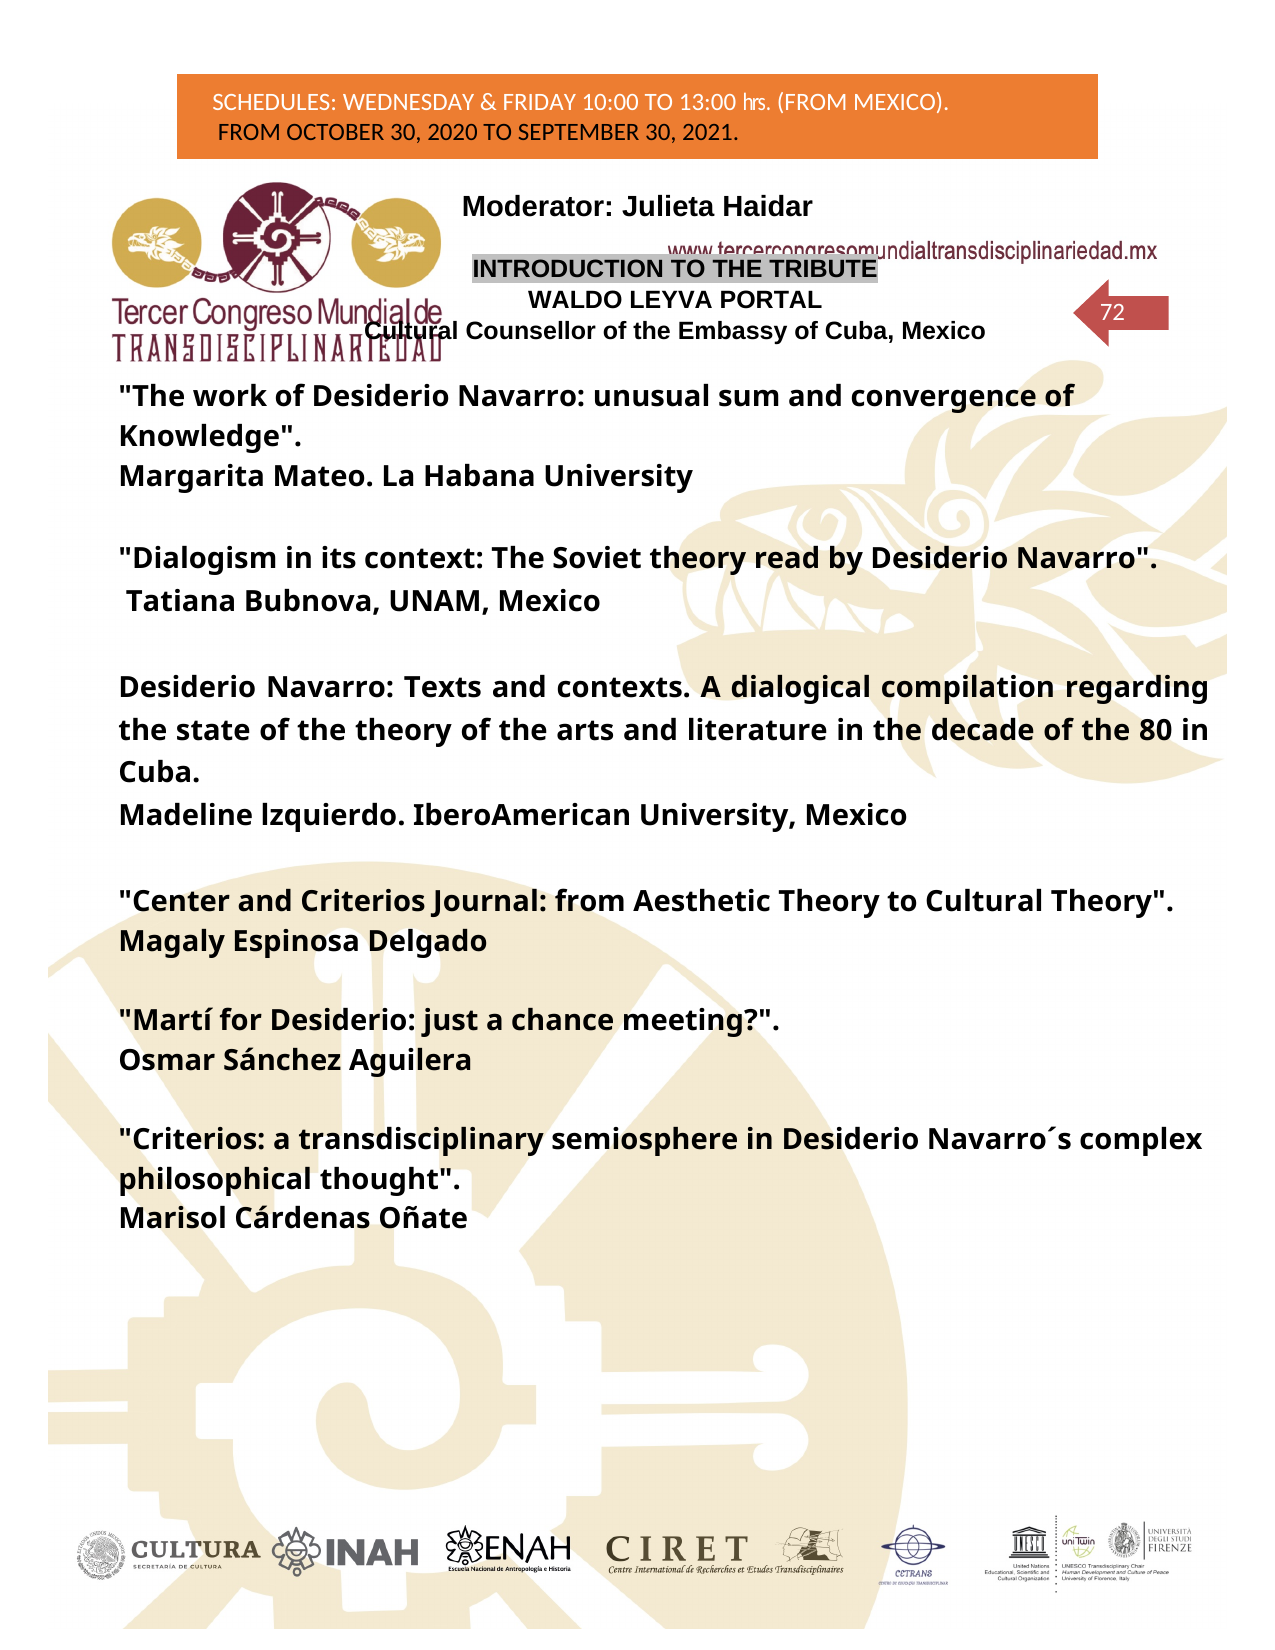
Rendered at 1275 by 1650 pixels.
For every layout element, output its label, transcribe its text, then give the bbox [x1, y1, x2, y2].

picture [48, 103, 1227, 1629]
text "Martí for Desiderio: just a chance meeting?". [118, 999, 1211, 1039]
list "Center and Criterios Journal: from Aesthetic Theory to Cultural Theory". [118, 880, 1211, 920]
text "Criterios: a transdisciplinary semiosphere in Desiderio Navarro´s complex philosophical thought". [118, 1118, 1211, 1198]
list INTRODUCTION TO THE TRIBUTE WALDO LEYVA PORTAL Cultural Counsellor of the Embassy of Cuba, Mexico [252, 254, 1098, 345]
list "Dialogism in its context: The Soviet theory read by Desiderio Navarro". [118, 538, 1211, 577]
text Osmar Sánchez Aguilera [118, 1039, 1211, 1078]
text Magaly Espinosa Delgado [118, 920, 1211, 959]
list Tatiana Bubnova, UNAM, Mexico [118, 580, 1211, 620]
text "The work of Desiderio Navarro: unusual sum and convergence of Knowledge". [118, 376, 1240, 455]
list Moderator: Julieta Haidar [177, 189, 1098, 223]
list Desiderio Navarro: Texts and contexts. A dialogical compilation regarding the state of the theory of the arts and literature in the decade of the 80 in Cuba. Madeline lzquierdo. IberoAmerican University, Mexico [118, 666, 1211, 834]
text Marisol Cárdenas Oñate [118, 1198, 1211, 1237]
list Margarita Mateo. La Habana University [118, 455, 1211, 495]
